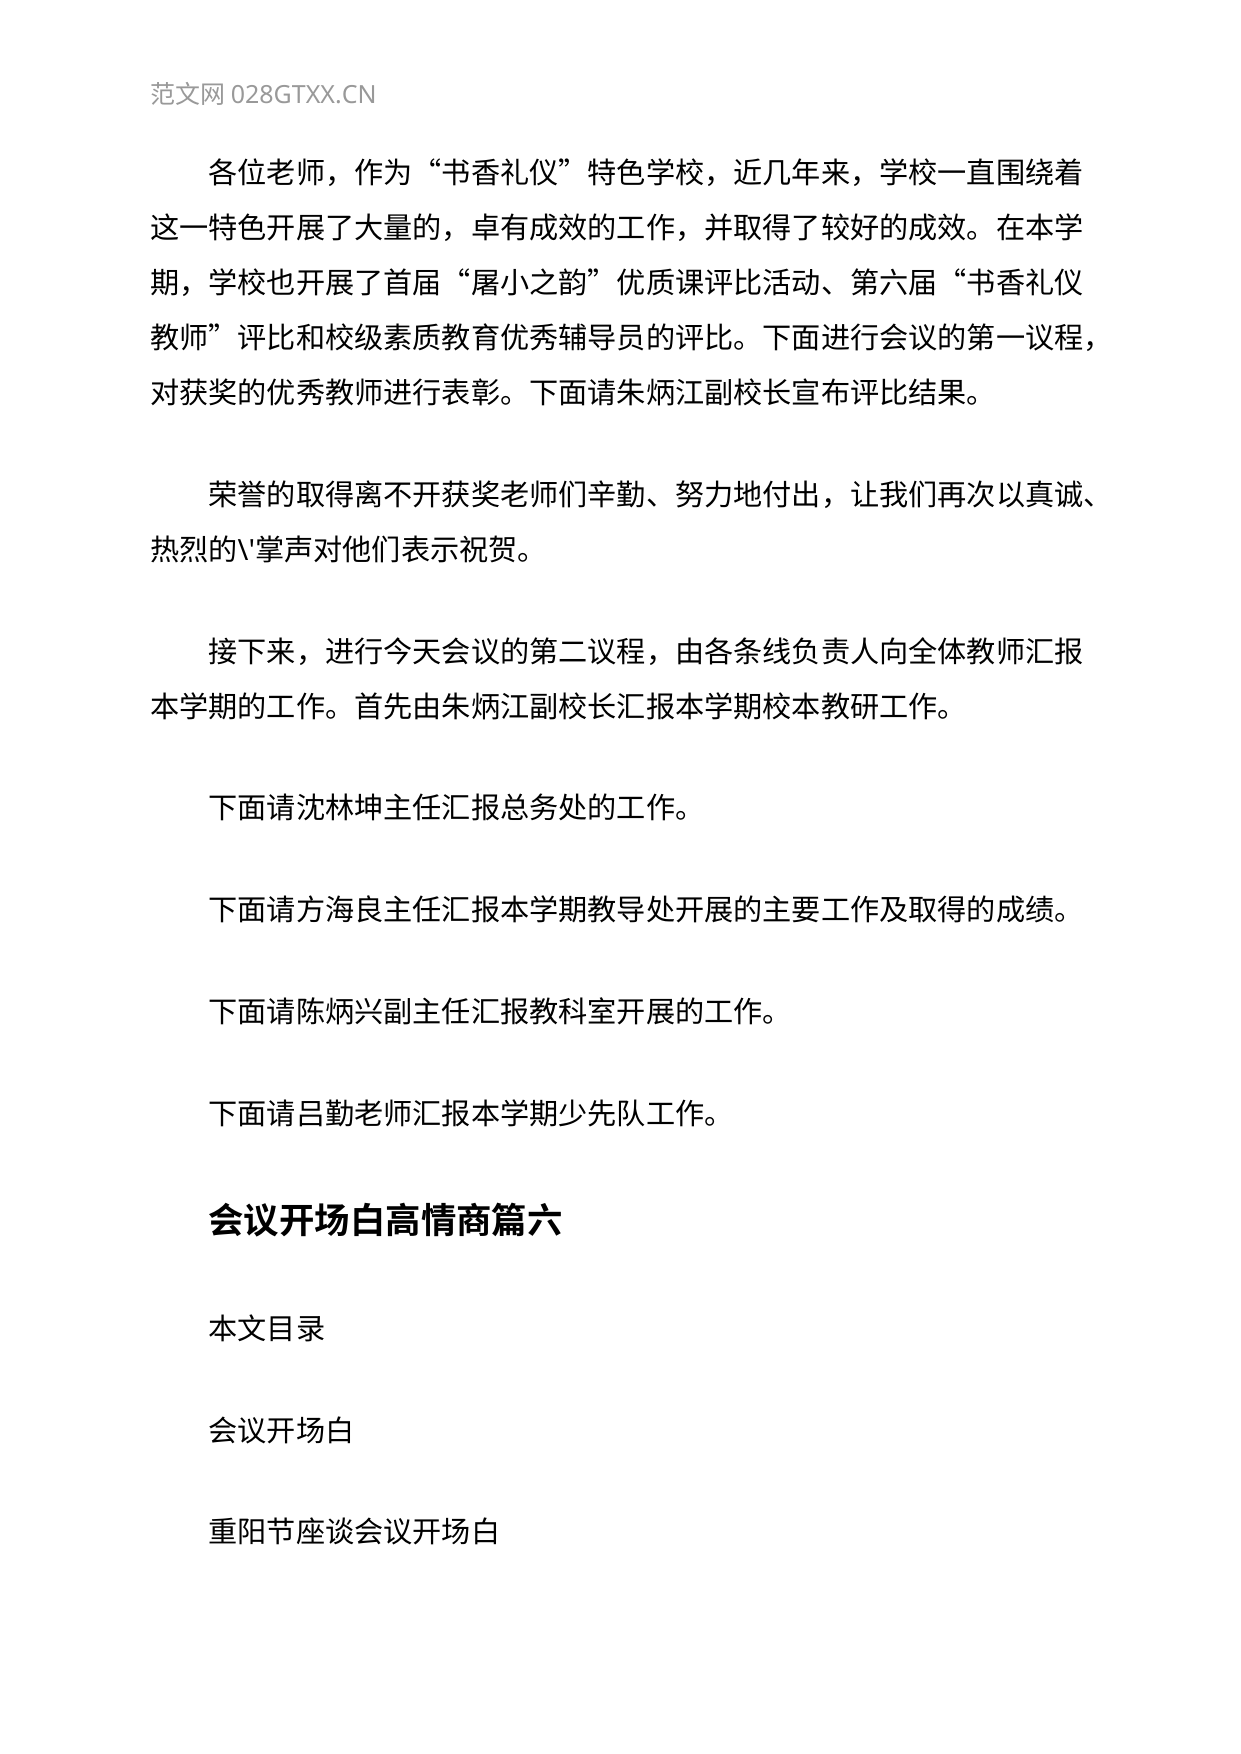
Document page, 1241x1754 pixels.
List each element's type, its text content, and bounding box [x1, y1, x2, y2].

text 本文目录 [150, 1305, 1090, 1348]
text 重阳节座谈会议开场白 [150, 1509, 1090, 1551]
text 荣誉的取得离不开获奖老师们辛勤、努力地付出，让我们再次以真诚、热烈的\'掌声对他们表示祝贺。 [150, 471, 1090, 569]
text 会议开场白 [150, 1407, 1090, 1449]
text 下面请沈林坤主任汇报总务处的工作。 [150, 785, 1090, 827]
text 各位老师，作为“书香礼仪”特色学校，近几年来，学校一直围绕着这一特色开展了大量的，卓有成效的工作，并取得了较好的成效。在本学期，学校也开展了首届“屠小之韵”优质课评比活动、第六届“书香礼仪教师”评比和校级素质教育优秀辅导员的评比。下面进行会议的第一议程，对获奖的优秀教师进行表彰。下面请朱炳江副校长宣布评比结果。 [150, 150, 1090, 412]
text 下面请方海良主任汇报本学期教导处开展的主要工作及取得的成绩。 [150, 887, 1090, 929]
text 下面请吕勤老师汇报本学期少先队工作。 [150, 1090, 1090, 1132]
text 接下来，进行今天会议的第二议程，由各条线负责人向全体教师汇报本学期的工作。首先由朱炳江副校长汇报本学期校本教研工作。 [150, 628, 1090, 725]
text 会议开场白高情商篇六 [150, 1192, 1090, 1243]
text 下面请陈炳兴副主任汇报教科室开展的工作。 [150, 988, 1090, 1031]
